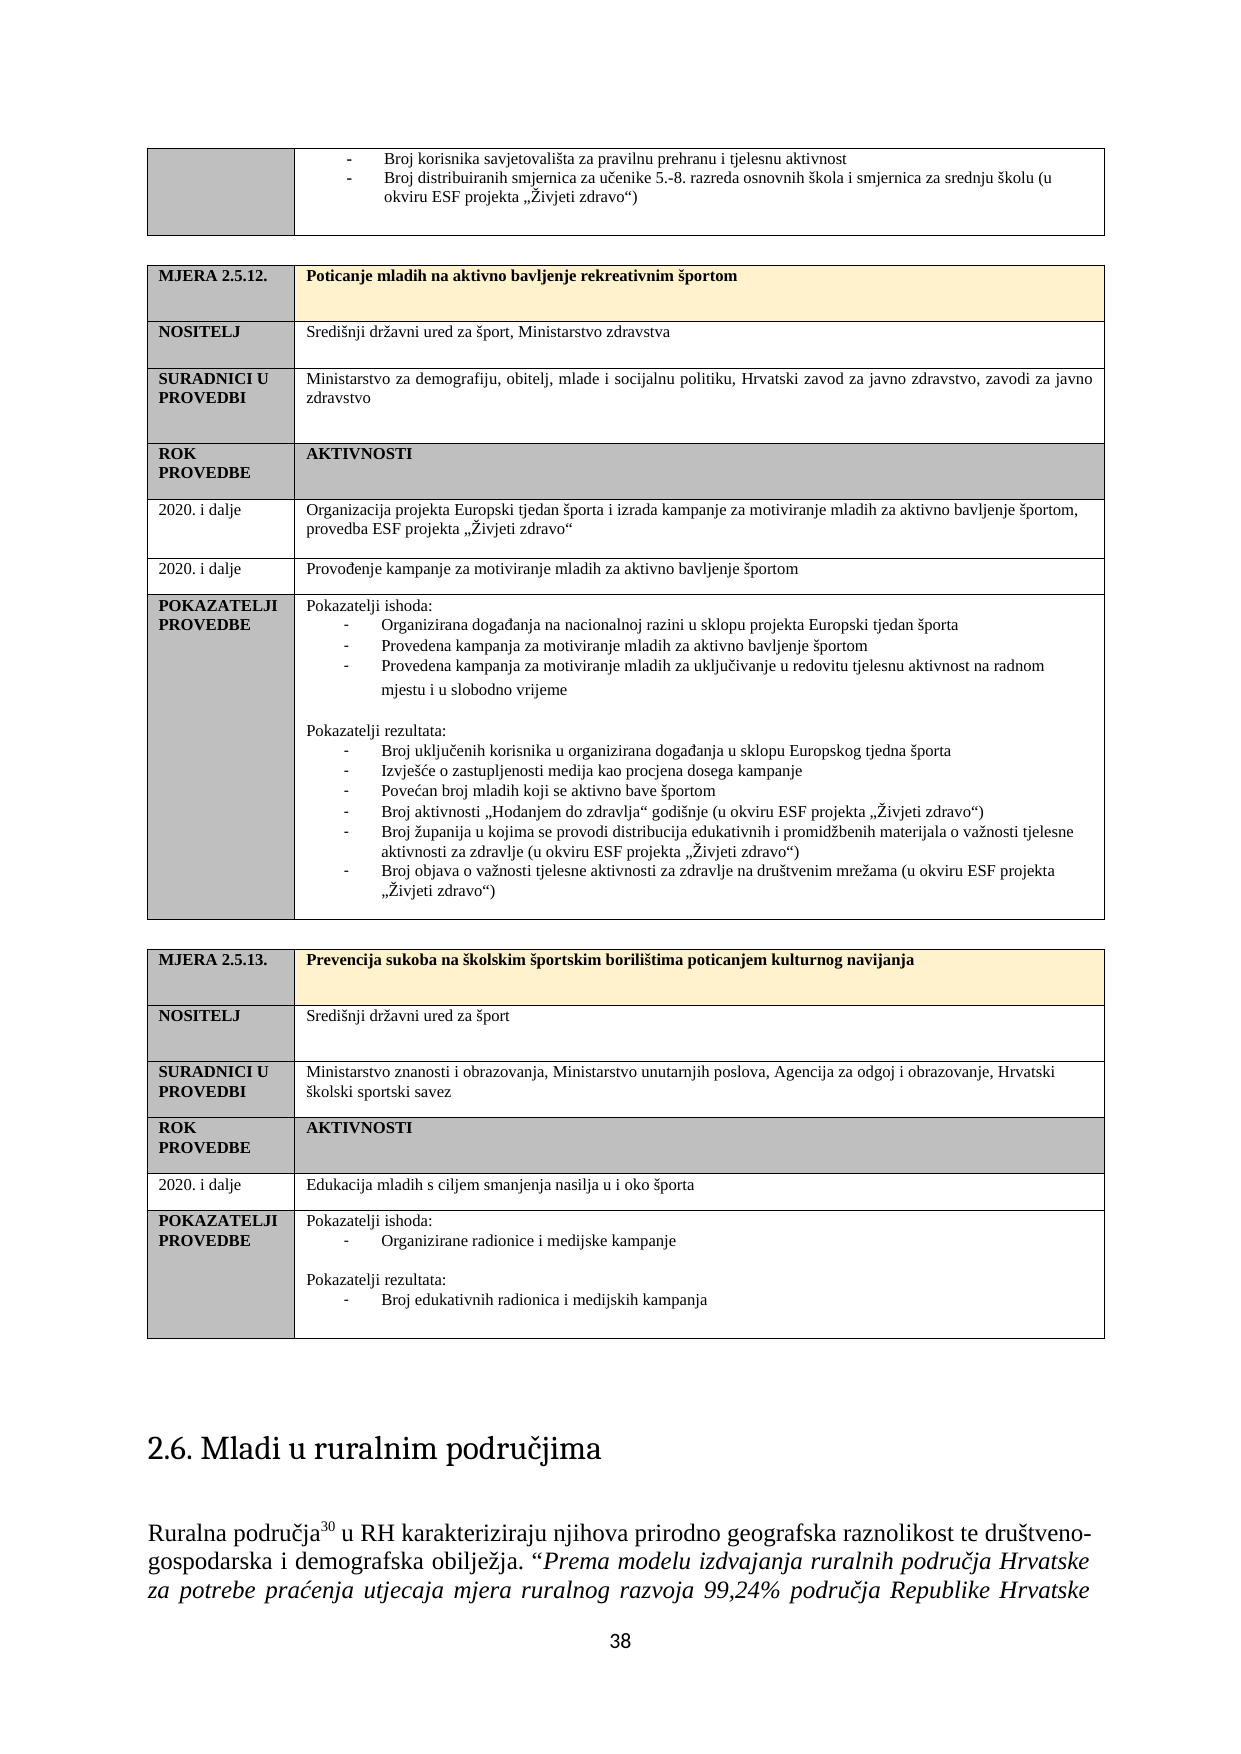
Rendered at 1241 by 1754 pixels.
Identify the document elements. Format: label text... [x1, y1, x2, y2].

table_header MJERA 2.5.13. [148, 950, 294, 1005]
table_header MJERA 2.5.12. [148, 266, 294, 321]
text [148, 1518, 1093, 1604]
table_cell 2020. i dalje [148, 500, 294, 557]
table_cell Ministarstvo za demografiju, obitelj, mlade i socijalnu politiku, Hrvatski zavod za javno zdravstvo, zavodi za javno zdravstvo [295, 369, 1104, 443]
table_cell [148, 149, 294, 235]
table_cell POKAZATELJI PROVEDBE [148, 1211, 294, 1338]
table_cell Pokazatelji ishoda: Organizirane radionice i medijske kampanje Pokazatelji rezultata: Broj edukativnih radionica i medijskih kampanja [295, 1211, 1104, 1338]
table_cell POKAZATELJI PROVEDBE [148, 595, 294, 919]
table_cell 2020. i dalje [148, 559, 294, 594]
table_cell NOSITELJ [148, 1006, 294, 1061]
table_cell Organizacija projekta Europski tjedan športa i izrada kampanje za motiviranje mladih za aktivno bavljenje športom, provedba ESF projekta „Živjeti zdravo“ [295, 500, 1104, 557]
table_cell AKTIVNOSTI [295, 444, 1104, 499]
table_cell Edukacija mladih s ciljem smanjenja nasilja u i oko športa [295, 1174, 1104, 1210]
subtitle 2.6. Mladi u ruralnim područjima [148, 1430, 1093, 1468]
table_cell NOSITELJ [148, 322, 294, 368]
table_cell Pokazatelji ishoda: Organizirana događanja na nacionalnoj razini u sklopu projekta Europski tjedan športa Provedena kampanja za motiviranje mladih za aktivno bavljenje športom Provedena kampanja za motiviranje mladih za uključivanje u redovitu tjelesnu aktivnost na radnom mjestu i u slobodno vrijeme Pokazatelji rezultata: Broj uključenih korisnika u organizirana događanja u sklopu Europskog tjedna športa Izvješće o zastupljenosti medija kao procjena dosega kampanje Povećan broj mladih koji se aktivno bave športom Broj aktivnosti „Hodanjem do zdravlja“ godišnje (u okviru ESF projekta „Živjeti zdravo“) Broj županija u kojima se provodi distribucija edukativnih i promidžbenih materijala o važnosti tjelesne aktivnosti za zdravlje (u okviru ESF projekta „Živjeti zdravo“) Broj objava o važnosti tjelesne aktivnosti za zdravlje na društvenim mrežama (u okviru ESF projekta „Živjeti zdravo“) [295, 595, 1104, 919]
table_cell SURADNICI U PROVEDBI [148, 1062, 294, 1117]
table_cell Središnji državni ured za šport [295, 1006, 1104, 1061]
table_cell ROK PROVEDBE [148, 1118, 294, 1173]
table_cell Središnji državni ured za šport, Ministarstvo zdravstva [295, 322, 1104, 368]
table_cell ROK PROVEDBE [148, 444, 294, 499]
table_cell AKTIVNOSTI [295, 1118, 1104, 1173]
table_cell 2020. i dalje [148, 1174, 294, 1210]
table_cell Ministarstvo znanosti i obrazovanja, Ministarstvo unutarnjih poslova, Agencija za odgoj i obrazovanje, Hrvatski školski sportski savez [295, 1062, 1104, 1117]
table_cell Provođenje kampanje za motiviranje mladih za aktivno bavljenje športom [295, 559, 1104, 594]
table_cell SURADNICI U PROVEDBI [148, 369, 294, 443]
table_header Prevencija sukoba na školskim športskim borilištima poticanjem kulturnog navijanja [295, 950, 1104, 1005]
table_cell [295, 149, 1104, 235]
table_header Poticanje mladih na aktivno bavljenje rekreativnim športom [295, 266, 1104, 321]
